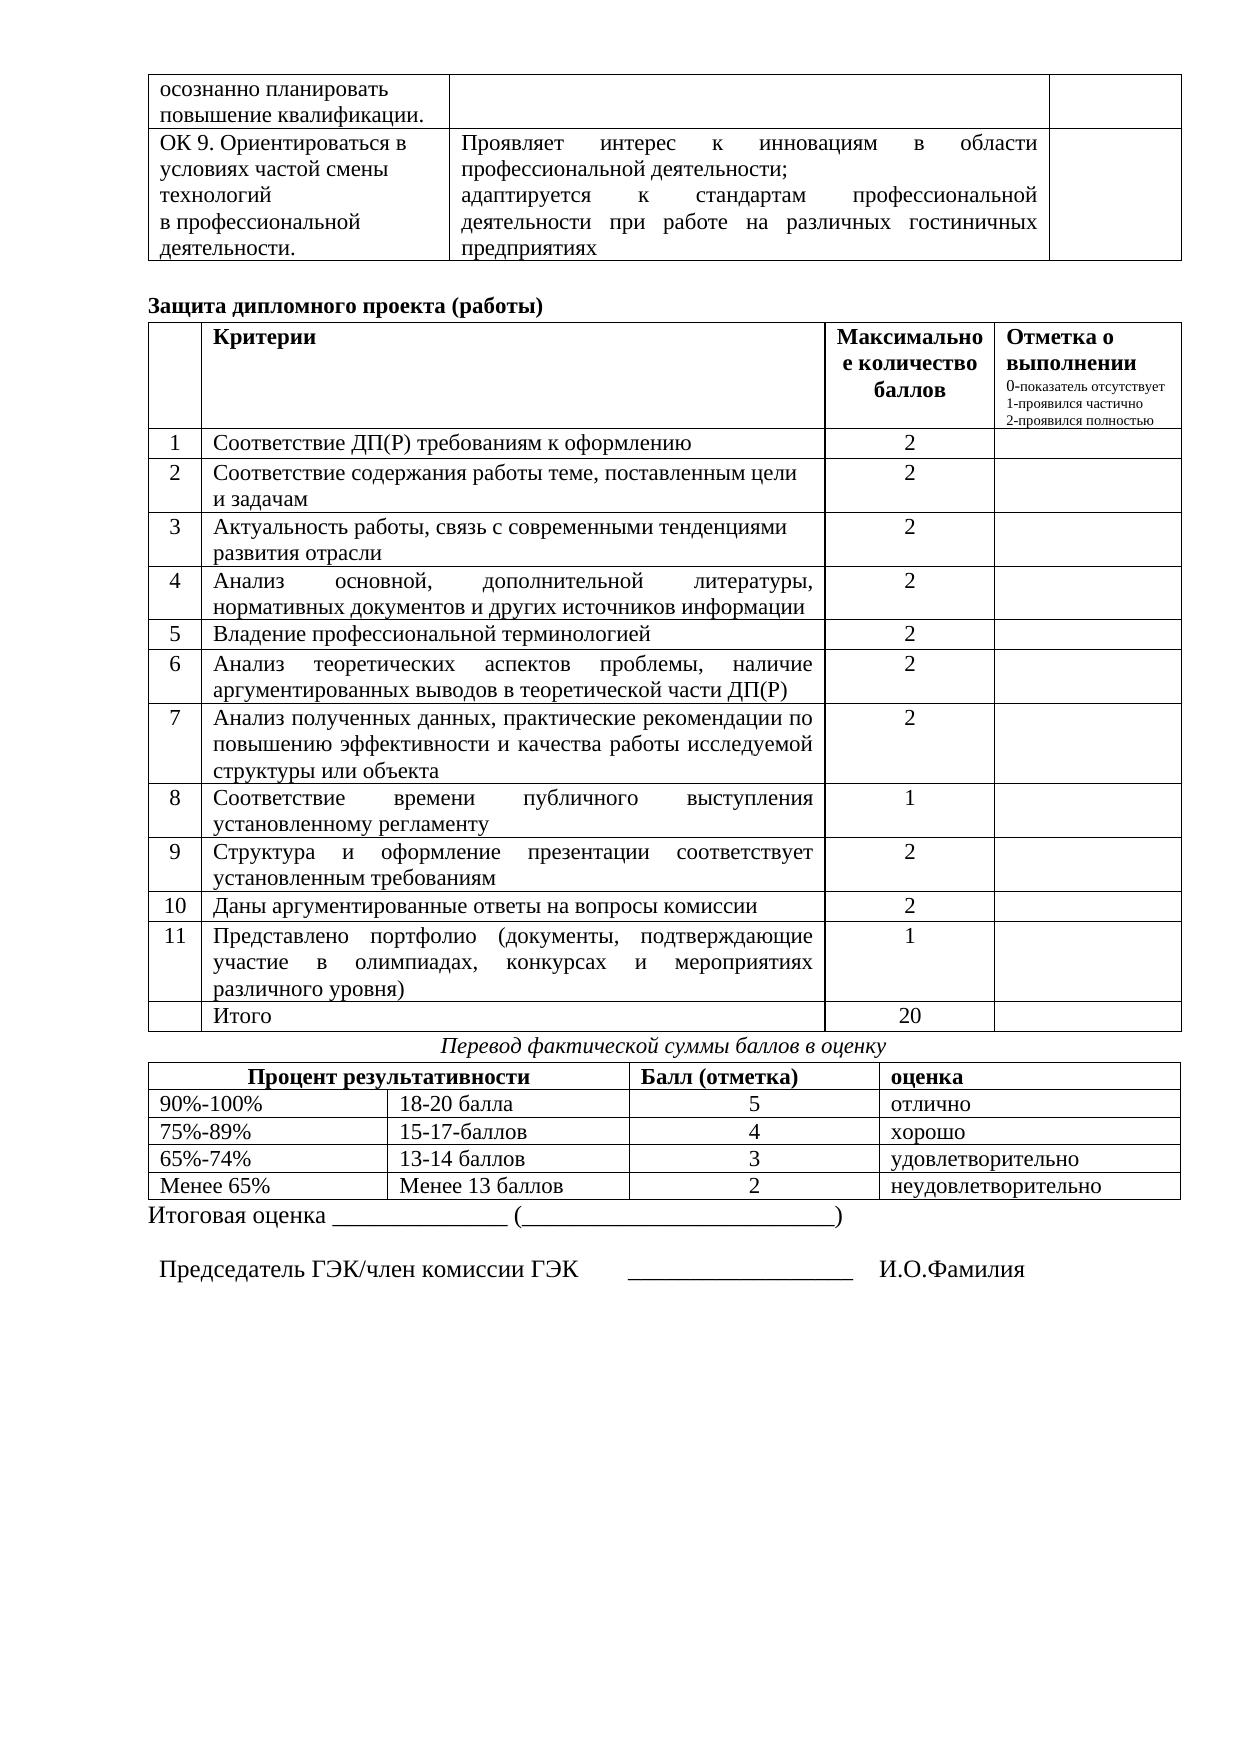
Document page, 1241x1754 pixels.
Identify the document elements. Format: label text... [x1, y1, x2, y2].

table_header Отметка о выполнении 0-показатель отсутствует 1-проявился частично 2-проявился полностью [995, 323, 1181, 428]
table_cell Итого [202, 1002, 824, 1031]
table_header __________________ [617, 1254, 868, 1311]
table_cell Анализ теоретических аспектов проблемы, наличие аргументированных выводов в теоретической части ДП(Р) [202, 650, 824, 703]
table_header оценка [880, 1063, 1180, 1089]
table_cell 2 [826, 650, 994, 703]
table_cell 4 [149, 567, 201, 619]
table_cell 6 [149, 650, 201, 703]
table_cell 9 [149, 838, 201, 891]
table_cell [995, 838, 1181, 891]
table_cell [149, 1002, 201, 1031]
table_cell 20 [826, 1002, 994, 1031]
table_cell 1 [826, 922, 994, 1001]
table_cell 2 [149, 459, 201, 512]
table_cell отлично [880, 1090, 1180, 1117]
table_cell 2 [826, 459, 994, 512]
table_cell удовлетворительно [880, 1145, 1180, 1172]
table_cell 1 [826, 784, 994, 837]
table_cell Менее 65% [149, 1173, 387, 1199]
table_cell Менее 13 баллов [388, 1173, 629, 1199]
table_cell [995, 620, 1181, 649]
table_header И.О.Фамилия [868, 1254, 1144, 1311]
text Защита дипломного проекта (работы) [148, 292, 1240, 318]
table_cell [995, 459, 1181, 512]
table_header [149, 323, 201, 428]
table_cell 2 [826, 838, 994, 891]
table_cell [995, 429, 1181, 458]
table_cell [995, 784, 1181, 837]
table_cell 11 [149, 922, 201, 1001]
table_cell 2 [826, 892, 994, 921]
table_cell 3 [149, 513, 201, 566]
table_cell [995, 650, 1181, 703]
table_cell 5 [149, 620, 201, 649]
table_cell 15-17-баллов [388, 1118, 629, 1144]
table_cell [995, 1002, 1181, 1031]
text Итоговая оценка ______________ (_________________________) [148, 1200, 1181, 1229]
table_cell [995, 892, 1181, 921]
table_cell Анализ основной, дополнительной литературы, нормативных документов и других источников информации [202, 567, 824, 619]
table_cell 2 [826, 704, 994, 783]
table_cell Представлено портфолио (документы, подтверждающие участие в олимпиадах, конкурсах и мероприятиях различного уровня) [202, 922, 824, 1001]
table_cell 65%-74% [149, 1145, 387, 1172]
table_cell Даны аргументированные ответы на вопросы комиссии [202, 892, 824, 921]
table_cell [995, 922, 1181, 1001]
table_cell 2 [826, 513, 994, 566]
table_header Процент результативности [149, 1063, 629, 1089]
table_cell Анализ полученных данных, практические рекомендации по повышению эффективности и качества работы исследуемой структуры или объекта [202, 704, 824, 783]
table_cell 2 [826, 429, 994, 458]
table_header Максимальное количество баллов [826, 323, 994, 428]
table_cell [450, 75, 1049, 128]
table_cell [995, 567, 1181, 619]
text Перевод фактической суммы баллов в оценку [148, 1032, 1181, 1058]
table_cell Соответствие содержания работы теме, поставленным цели и задачам [202, 459, 824, 512]
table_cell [149, 75, 449, 128]
table_cell Владение профессиональной терминологией [202, 620, 824, 649]
table_cell хорошо [880, 1118, 1180, 1144]
table_cell [995, 513, 1181, 566]
table_cell 75%-89% [149, 1118, 387, 1144]
table_cell 2 [826, 567, 994, 619]
table_cell 90%-100% [149, 1090, 387, 1117]
table_cell 7 [149, 704, 201, 783]
table_cell 3 [630, 1145, 879, 1172]
table_cell [1050, 75, 1181, 128]
table_cell ОК 9. Ориентироваться в условиях частой смены технологий в профессиональной деятельности. [149, 129, 449, 260]
table_cell 18-20 балла [388, 1090, 629, 1117]
table_cell 1 [149, 429, 201, 458]
table_cell 13-14 баллов [388, 1145, 629, 1172]
table_header Председатель ГЭК/член комиссии ГЭК [148, 1254, 617, 1311]
table_cell 2 [826, 620, 994, 649]
table_cell Проявляет интерес к инновациям в области профессиональной деятельности; адаптируется к стандартам профессиональной деятельности при работе на различных гостиничных предприятиях [450, 129, 1049, 260]
table_cell Структура и оформление презентации соответствует установленным требованиям [202, 838, 824, 891]
table_cell [995, 704, 1181, 783]
table_cell неудовлетворительно [880, 1173, 1180, 1199]
table_cell Актуальность работы, связь с современными тенденциями развития отрасли [202, 513, 824, 566]
table_cell 8 [149, 784, 201, 837]
table_header Критерии [202, 323, 824, 428]
table_cell 10 [149, 892, 201, 921]
table_cell 2 [630, 1173, 879, 1199]
table_header Балл (отметка) [630, 1063, 879, 1089]
table_cell Соответствие времени публичного выступления установленному регламенту [202, 784, 824, 837]
table_cell Соответствие ДП(Р) требованиям к оформлению [202, 429, 824, 458]
table_cell 4 [630, 1118, 879, 1144]
table_cell [1050, 129, 1181, 260]
table_cell 5 [630, 1090, 879, 1117]
